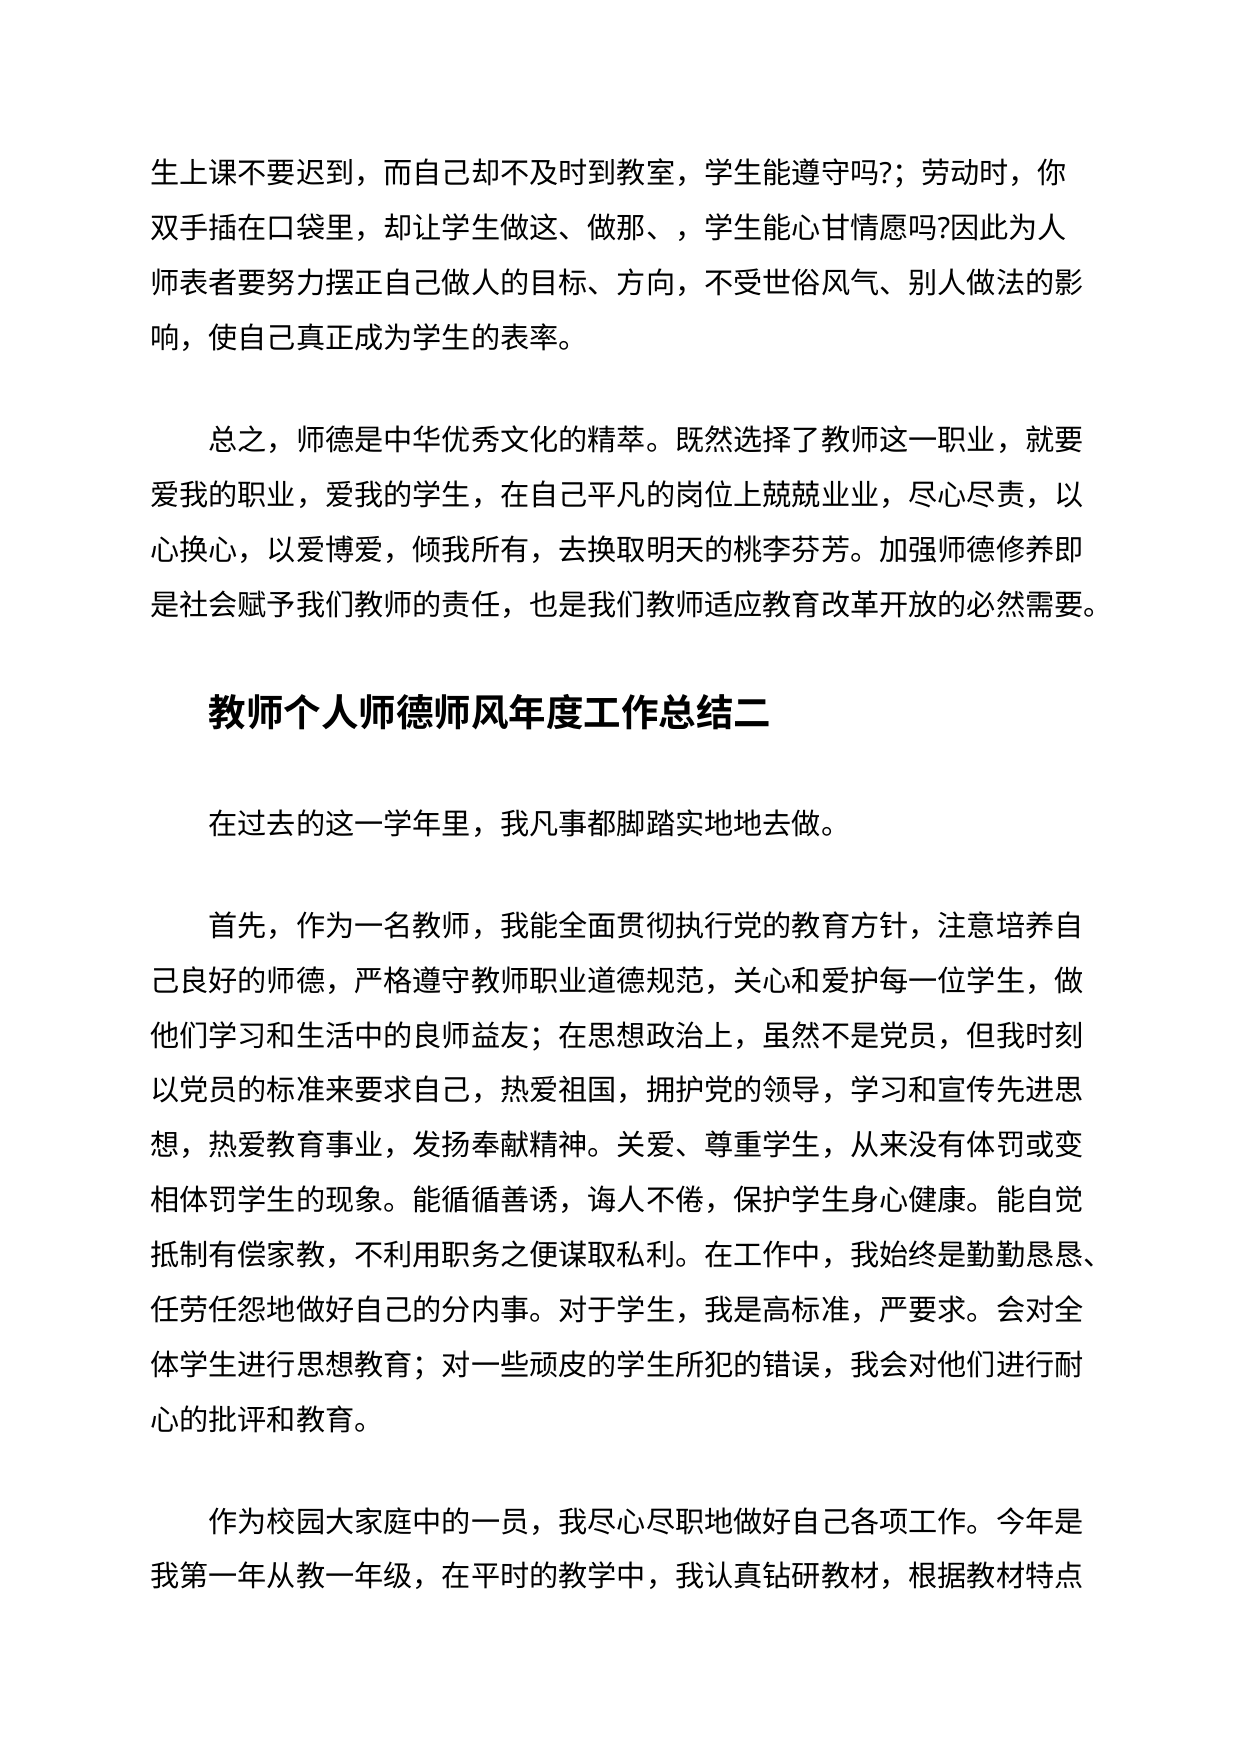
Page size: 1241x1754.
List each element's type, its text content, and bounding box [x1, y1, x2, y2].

text 总之，师德是中华优秀文化的精萃。既然选择了教师这一职业，就要爱我的职业，爱我的学生，在自己平凡的岗位上兢兢业业，尽心尽责，以心换心，以爱博爱，倾我所有，去换取明天的桃李芬芳。加强师德修养即是社会赋予我们教师的责任，也是我们教师适应教育改革开放的必然需要。 [150, 417, 1090, 624]
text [150, 150, 1090, 357]
text 教师个人师德师风年度工作总结二 [150, 683, 1090, 737]
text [150, 1498, 1090, 1595]
text 首先，作为一名教师，我能全面贯彻执行党的教育方针，注意培养自己良好的师德，严格遵守教师职业道德规范，关心和爱护每一位学生，做他们学习和生活中的良师益友；在思想政治上，虽然不是党员，但我时刻以党员的标准来要求自己，热爱祖国，拥护党的领导，学习和宣传先进思想，热爱教育事业，发扬奉献精神。关爱、尊重学生，从来没有体罚或变相体罚学生的现象。能循循善诱，诲人不倦，保护学生身心健康。能自觉抵制有偿家教，不利用职务之便谋取私利。在工作中，我始终是勤勤恳恳、任劳任怨地做好自己的分内事。对于学生，我是高标准，严要求。会对全体学生进行思想教育；对一些顽皮的学生所犯的错误，我会对他们进行耐心的批评和教育。 [150, 902, 1090, 1439]
text 在过去的这一学年里，我凡事都脚踏实地地去做。 [150, 801, 1090, 843]
